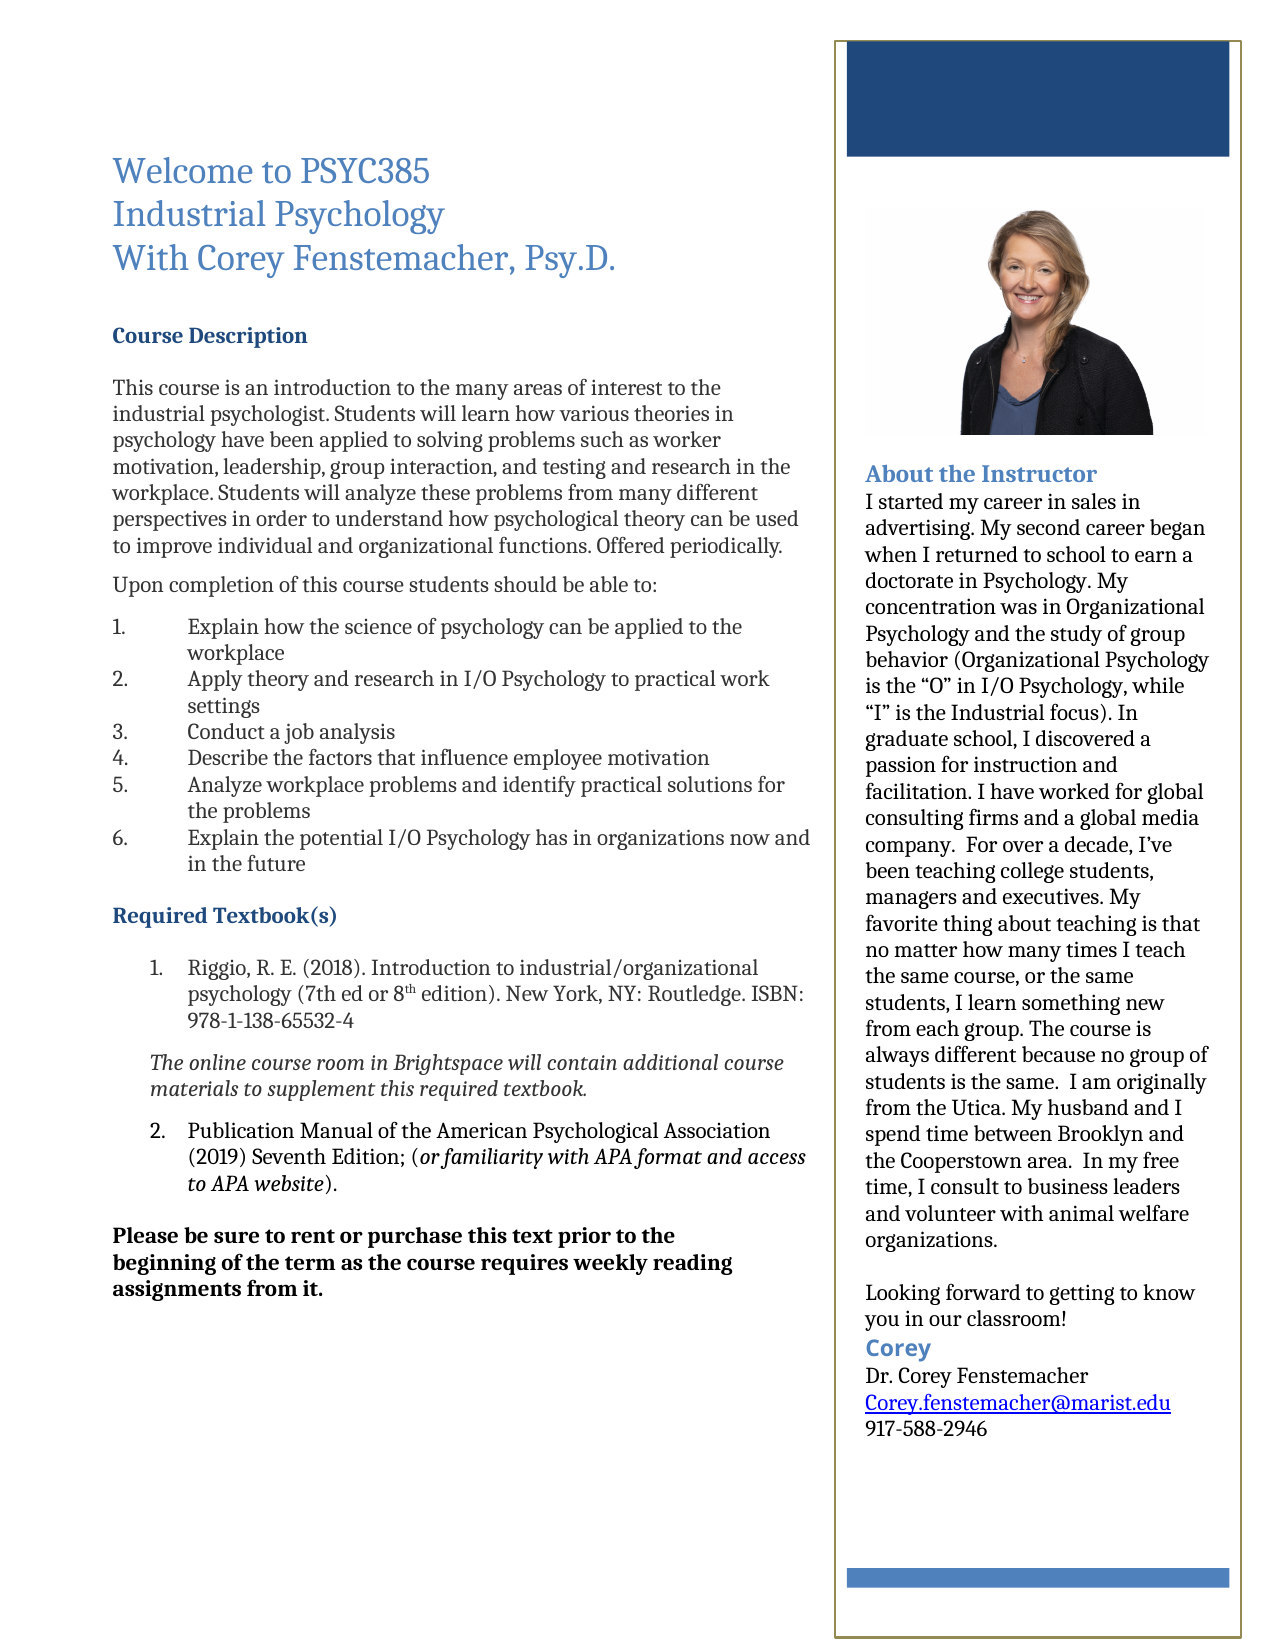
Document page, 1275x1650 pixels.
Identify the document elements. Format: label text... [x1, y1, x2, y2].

text beginning of the term as the course requires weekly reading [112, 1249, 834, 1276]
text 6. Explain the potential I/O Psychology has in organizations now and in the future [112, 824, 834, 877]
text The online course room in Brightspace will contain additional course materials to supplement this required textbook. [150, 1049, 834, 1102]
list Publication Manual of the American Psychological Association (2019) Seventh Edition; (or familiarity with APA format and access to APA website). [150, 1118, 834, 1197]
text Industrial Psychology [112, 193, 834, 236]
text This course is an introduction to the many areas of interest to the industrial psychologist. Students will learn how various theories in psychology have been applied to solving problems such as worker motivation, leadership, group interaction, and testing and research in the workplace. Students will analyze these problems from many different perspectives in order to understand how psychological theory can be used to improve individual and organizational functions. Offered periodically. [112, 374, 834, 559]
text 5. Analyze workplace problems and identify practical solutions for the problems [112, 772, 834, 824]
text 2. Apply theory and research in I/O Psychology to practical work settings [112, 666, 834, 719]
text 1. Explain how the science of psychology can be applied to the workplace [112, 613, 834, 666]
text Course Description [112, 306, 834, 349]
text assignments from it. [112, 1276, 834, 1302]
text 4. Describe the factors that influence employee motivation [112, 745, 834, 772]
text Welcome to PSYC385 [112, 150, 834, 193]
picture [865, 207, 1206, 435]
text Please be sure to rent or purchase this text prior to the [112, 1223, 834, 1249]
text 3. Conduct a job analysis [112, 719, 834, 745]
list Riggio, R. E. (2018). Introduction to industrial/organizational psychology (7th ed or 8th edition). New York, NY: Routledge. ISBN: 978-1-138-65532-4 [150, 955, 834, 1034]
text With Corey Fenstemacher, Psy.D. [112, 236, 834, 279]
text Upon completion of this course students should be able to: [112, 571, 834, 598]
text Required Textbook(s) [112, 903, 834, 930]
